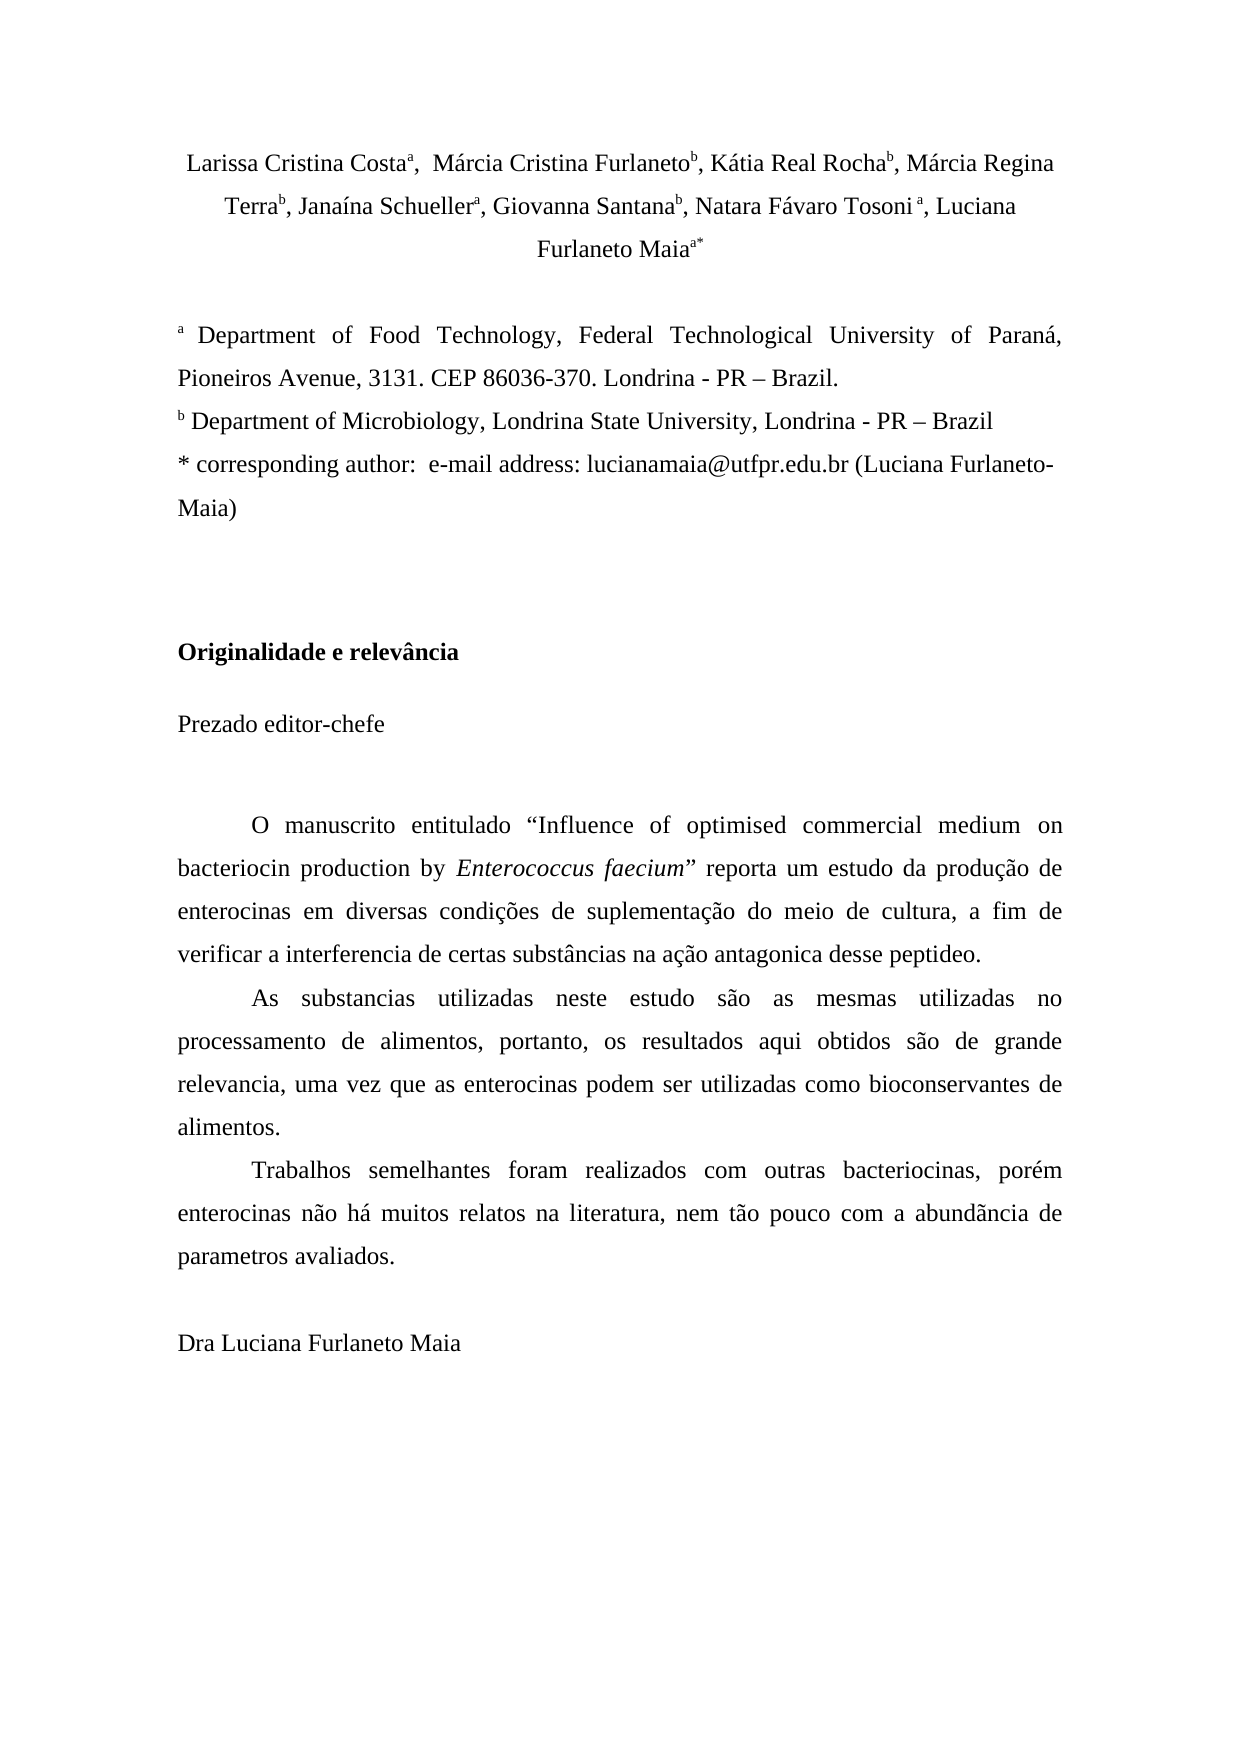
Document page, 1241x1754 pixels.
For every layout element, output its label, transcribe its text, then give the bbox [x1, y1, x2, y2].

text Originalidade e relevância [177, 637, 1063, 666]
text Dra Luciana Furlaneto Maia [177, 1328, 1063, 1356]
text Trabalhos semelhantes foram realizados com outras bacteriocinas, porém enterocinas não há muitos relatos na literatura, nem tão pouco com a abundãncia de parametros avaliados. [177, 1155, 1063, 1270]
text Prezado editor-chefe [177, 709, 1063, 738]
text As substancias utilizadas neste estudo são as mesmas utilizadas no processamento de alimentos, portanto, os resultados aqui obtidos são de grande relevancia, uma vez que as enterocinas podem ser utilizadas como bioconservantes de alimentos. [177, 983, 1063, 1141]
text a Department of Food Technology, Federal Technological University of Paraná, Pioneiros Avenue, 3131. CEP 86036-370. Londrina - PR – Brazil. [177, 320, 1063, 392]
text Larissa Cristina Costaa, Márcia Cristina Furlanetob, Kátia Real Rochab, Márcia Regina Terrab, Janaína Schuellera, Giovanna Santanab, Natara Fávaro Tosoni a, Luciana Furlaneto Maiaa* [177, 148, 1063, 263]
text O manuscrito entitulado “Influence of optimised commercial medium on bacteriocin production by Enterococcus faecium” reporta um estudo da produção de enterocinas em diversas condições de suplementação do meio de cultura, a fim de verificar a interferencia de certas substâncias na ação antagonica desse peptideo. [177, 810, 1063, 968]
text * corresponding author: e-mail address: lucianamaia@utfpr.edu.br (Luciana Furlaneto-Maia) [177, 449, 1063, 521]
text b Department of Microbiology, Londrina State University, Londrina - PR – Brazil [177, 406, 1063, 435]
